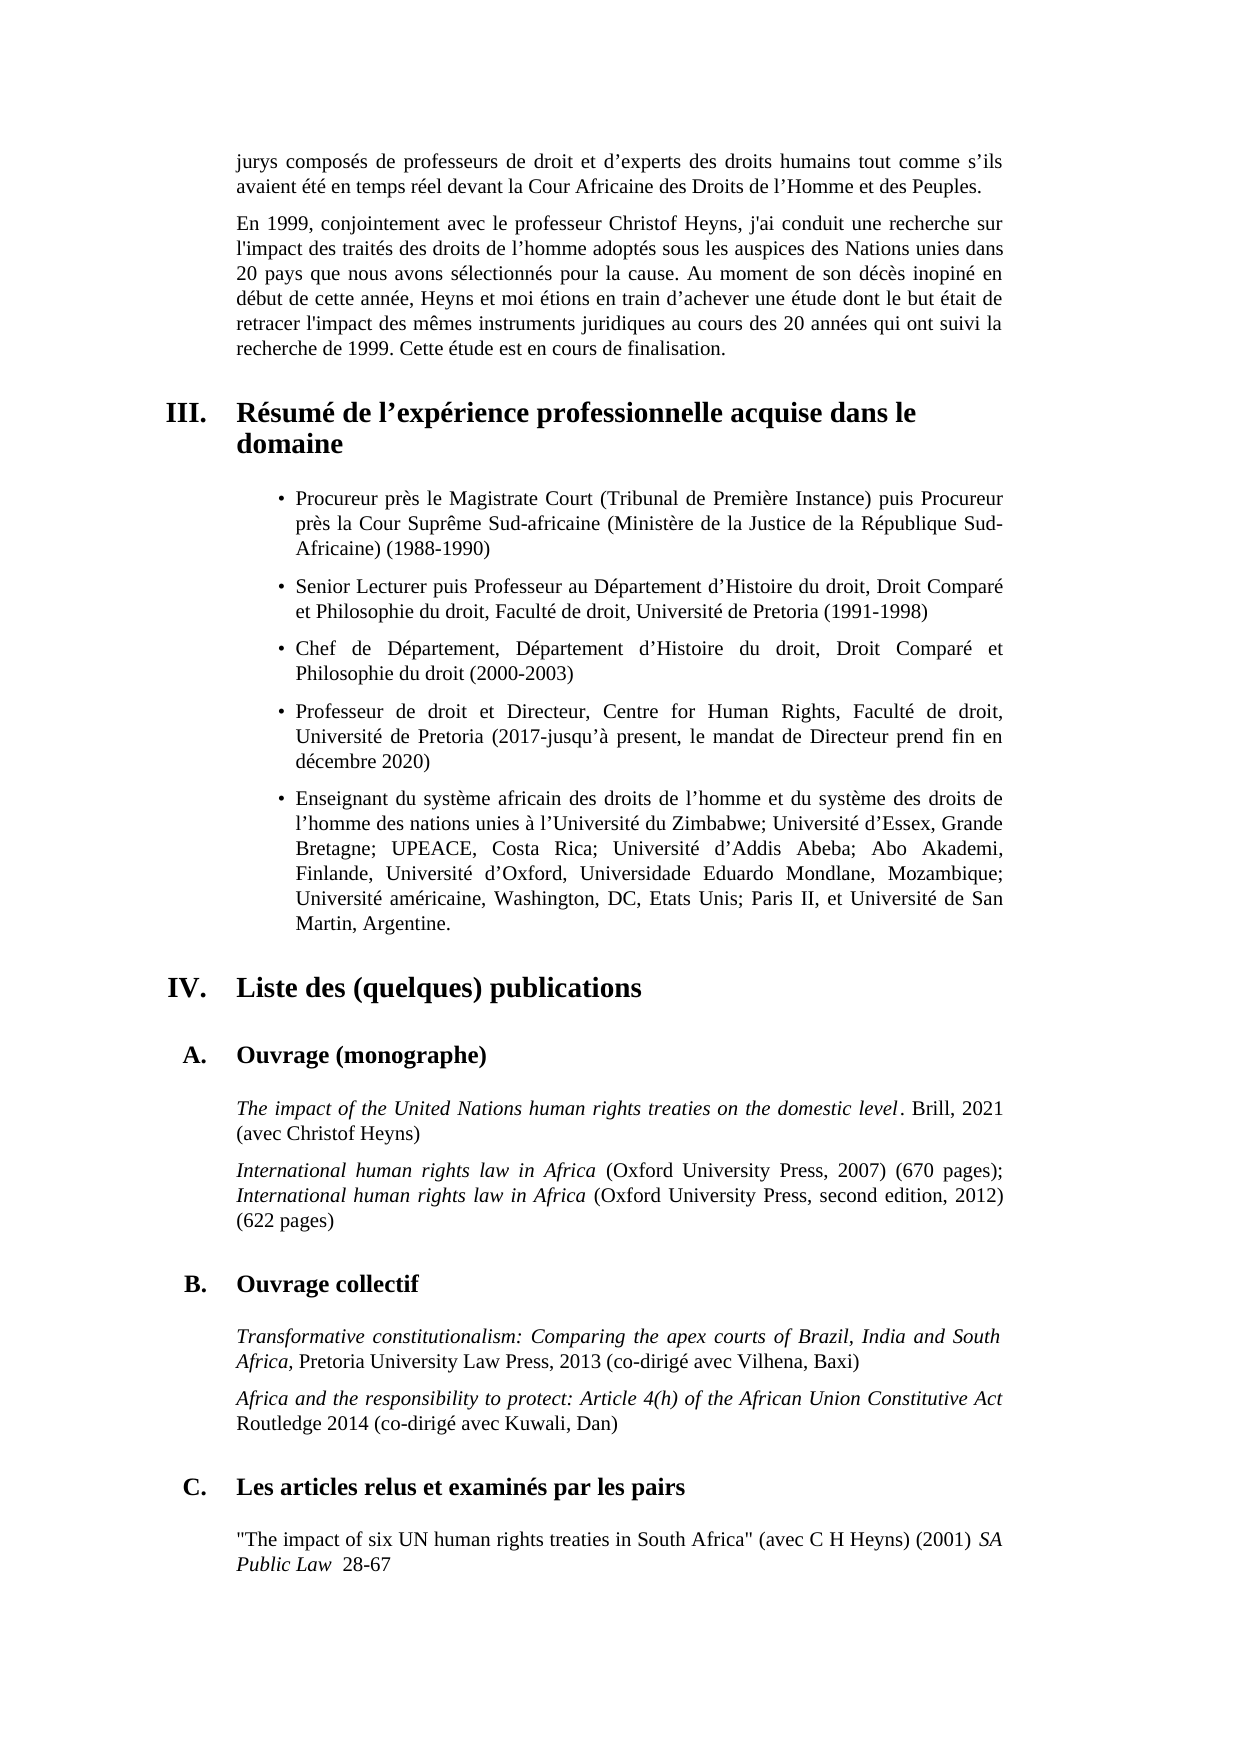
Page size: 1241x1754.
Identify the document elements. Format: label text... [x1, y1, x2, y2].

text B. Ouvrage collectif [118, 1269, 1004, 1298]
text The impact of the United Nations human rights treaties on the domestic level. Brill, 2021 (avec Christof Heyns) [236, 1094, 1004, 1144]
list Senior Lecturer puis Professeur au Département d’Histoire du droit, Droit Comparé et Philosophie du droit, Faculté de droit, Université de Pretoria (1991-1998) [278, 573, 1004, 623]
text Transformative constitutionalism: Comparing the apex courts of Brazil, India and South Africa, Pretoria University Law Press, 2013 (co-dirigé avec Vilhena, Baxi) [236, 1323, 1004, 1373]
text En 1999, conjointement avec le professeur Christof Heyns, j'ai conduit une recherche sur l'impact des traités des droits de l’homme adoptés sous les auspices des Nations unies dans 20 pays que nous avons sélectionnés pour la cause. Au moment de son décès inopiné en début de cette année, Heyns et moi étions en train d’achever une étude dont le but était de retracer l'impact des mêmes instruments juridiques au cours des 20 années qui ont suivi la recherche de 1999. Cette étude est en cours de finalisation. [236, 210, 1004, 360]
text "The impact of six UN human rights treaties in South Africa" (avec C H Heyns) (2001) SA Public Law 28-67 [236, 1526, 1004, 1576]
text III. Résumé de l’expérience professionnelle acquise dans le domaine [118, 398, 1004, 460]
list Professeur de droit et Directeur, Centre for Human Rights, Faculté de droit, Université de Pretoria (2017-jusqu’à present, le mandat de Directeur prend fin en décembre 2020) [278, 698, 1004, 773]
text A. Ouvrage (monographe) [118, 1041, 1004, 1069]
text IV. Liste des (quelques) publications [118, 973, 1004, 1004]
list Procureur près le Magistrate Court (Tribunal de Première Instance) puis Procureur près la Cour Suprême Sud-africaine (Ministère de la Justice de la République Sud-Africaine) (1988-1990) [278, 485, 1004, 560]
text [236, 148, 1004, 198]
text C. Les articles relus et examinés par les pairs [118, 1473, 1004, 1501]
text International human rights law in Africa (Oxford University Press, 2007) (670 pages); International human rights law in Africa (Oxford University Press, second edition, 2012) (622 pages) [236, 1157, 1004, 1232]
list Enseignant du système africain des droits de l’homme et du système des droits de l’homme des nations unies à l’Université du Zimbabwe; Université d’Essex, Grande Bretagne; UPEACE, Costa Rica; Université d’Addis Abeba; Abo Akademi, Finlande, Université d’Oxford, Universidade Eduardo Mondlane, Mozambique; Université américaine, Washington, DC, Etats Unis; Paris II, et Université de San Martin, Argentine. [278, 785, 1004, 935]
text Africa and the responsibility to protect: Article 4(h) of the African Union Constitutive Act Routledge 2014 (co-dirigé avec Kuwali, Dan) [236, 1385, 1004, 1435]
list Chef de Département, Département d’Histoire du droit, Droit Comparé et Philosophie du droit (2000-2003) [278, 635, 1004, 685]
